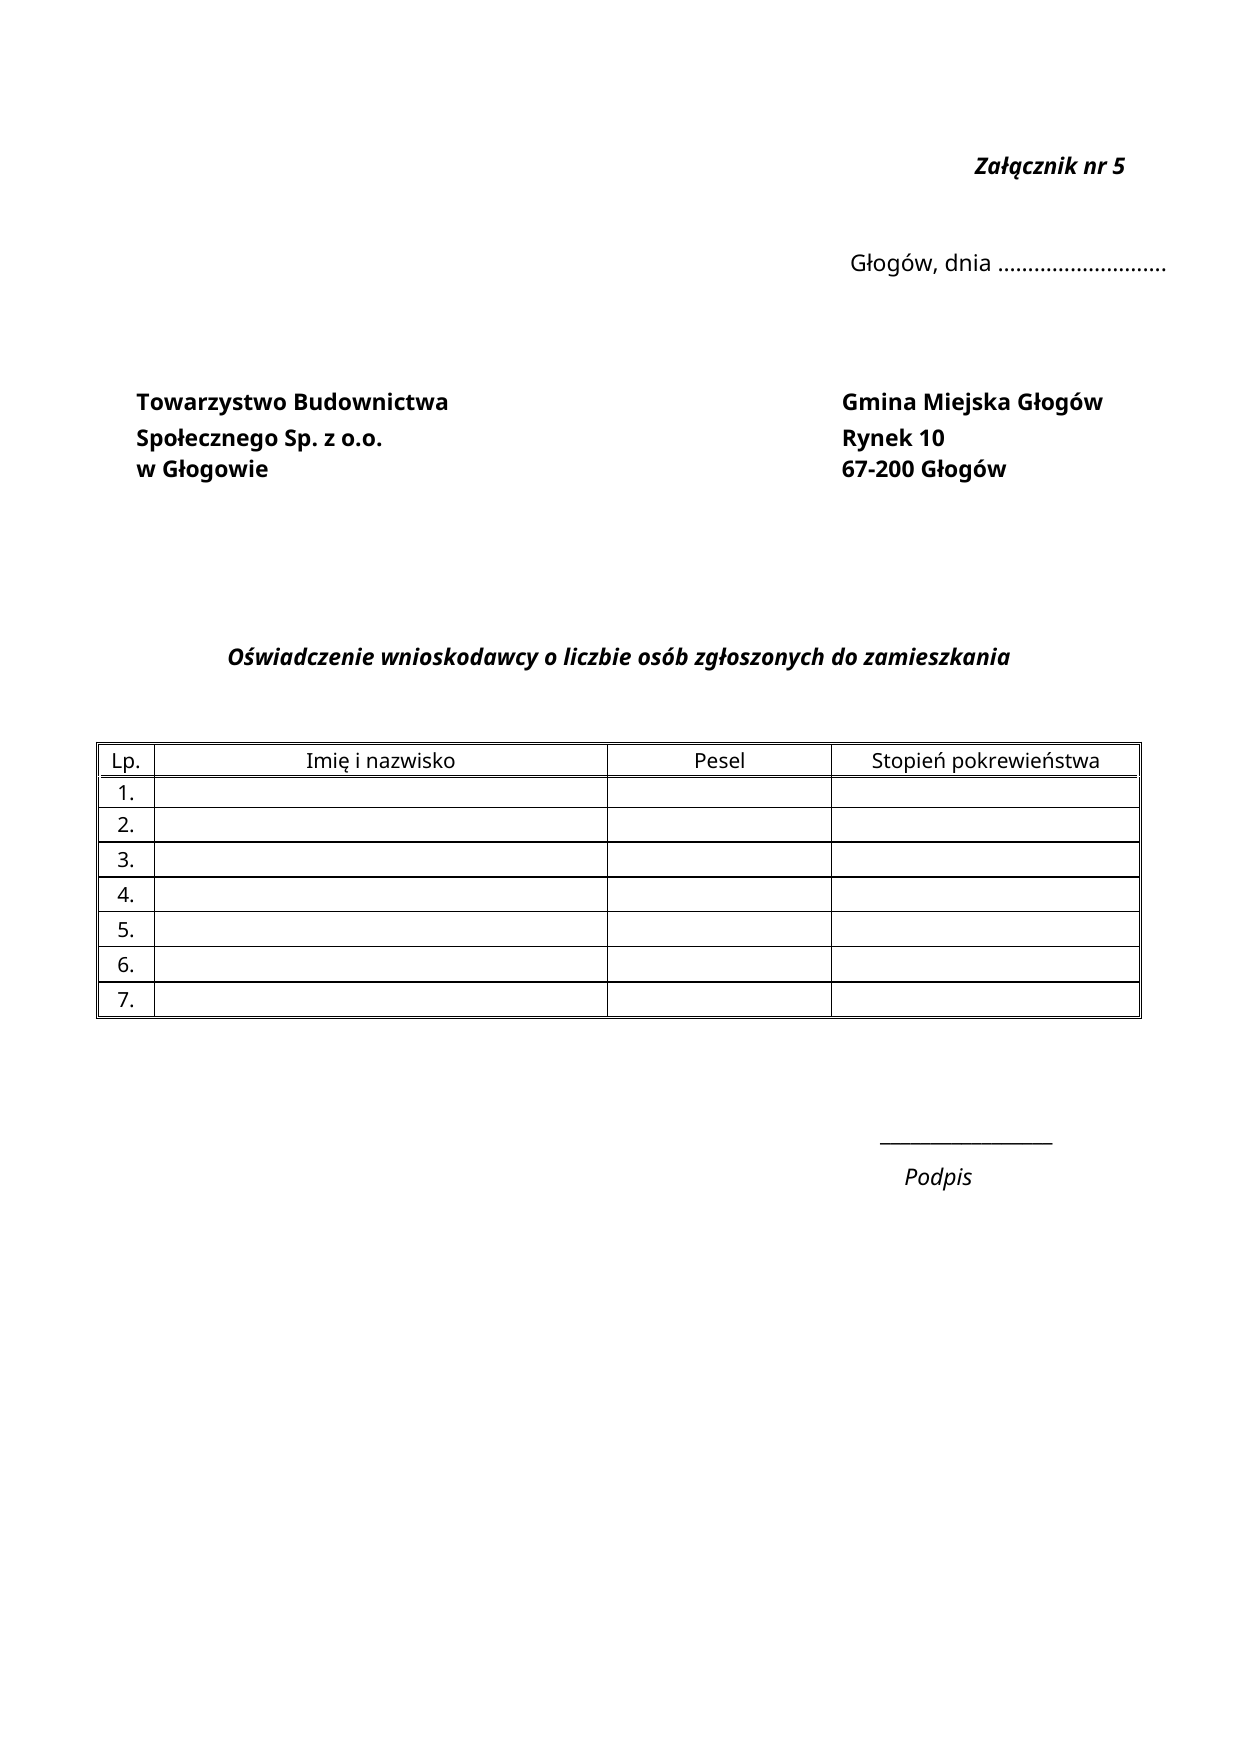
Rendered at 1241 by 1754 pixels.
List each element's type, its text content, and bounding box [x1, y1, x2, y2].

text Towarzystwo Budownictwa Gmina Miejska Głogów [112, 386, 1120, 417]
table_cell [155, 878, 607, 911]
table_cell 1. [98, 775, 154, 807]
text Podpis [862, 1161, 1053, 1192]
table_cell [155, 843, 607, 876]
table_cell [608, 912, 831, 946]
text Społecznego Sp. z o.o. Rynek 10 [112, 422, 1120, 453]
table_cell 4. [99, 878, 154, 911]
table_cell [832, 878, 1139, 911]
text w Głogowie 67-200 Głogów [112, 453, 1172, 484]
table_cell [608, 843, 831, 876]
table_cell [832, 775, 1140, 807]
text Głogów, dnia ………………………. [850, 247, 1172, 278]
table_cell [608, 983, 831, 1016]
text Załącznik nr 5 [112, 150, 1128, 181]
table_cell [608, 947, 831, 981]
table_cell 6. [99, 947, 154, 981]
table_cell [155, 947, 607, 981]
table_cell [832, 808, 1139, 841]
table_header Imię i nazwisko [155, 745, 607, 775]
table_cell [155, 778, 607, 807]
table_cell [155, 983, 607, 1016]
table_cell [832, 947, 1139, 981]
table_cell [832, 843, 1139, 876]
table_cell [608, 778, 831, 807]
table_cell [155, 912, 607, 946]
table_cell [832, 983, 1139, 1016]
table_cell [608, 808, 831, 841]
table_cell 7. [99, 983, 154, 1016]
table_cell 2. [99, 808, 154, 841]
text Oświadczenie wnioskodawcy o liczbie osób zgłoszonych do zamieszkania [112, 641, 1128, 672]
table_cell 3. [99, 843, 154, 876]
table_cell [155, 808, 607, 841]
text _________________ [112, 1117, 1053, 1148]
table_cell [832, 912, 1139, 946]
table_header Lp. [99, 745, 154, 775]
table_header Stopień pokrewieństwa [832, 745, 1139, 775]
table_cell 5. [99, 912, 154, 946]
table_header Pesel [608, 745, 831, 775]
table_cell [608, 878, 831, 911]
